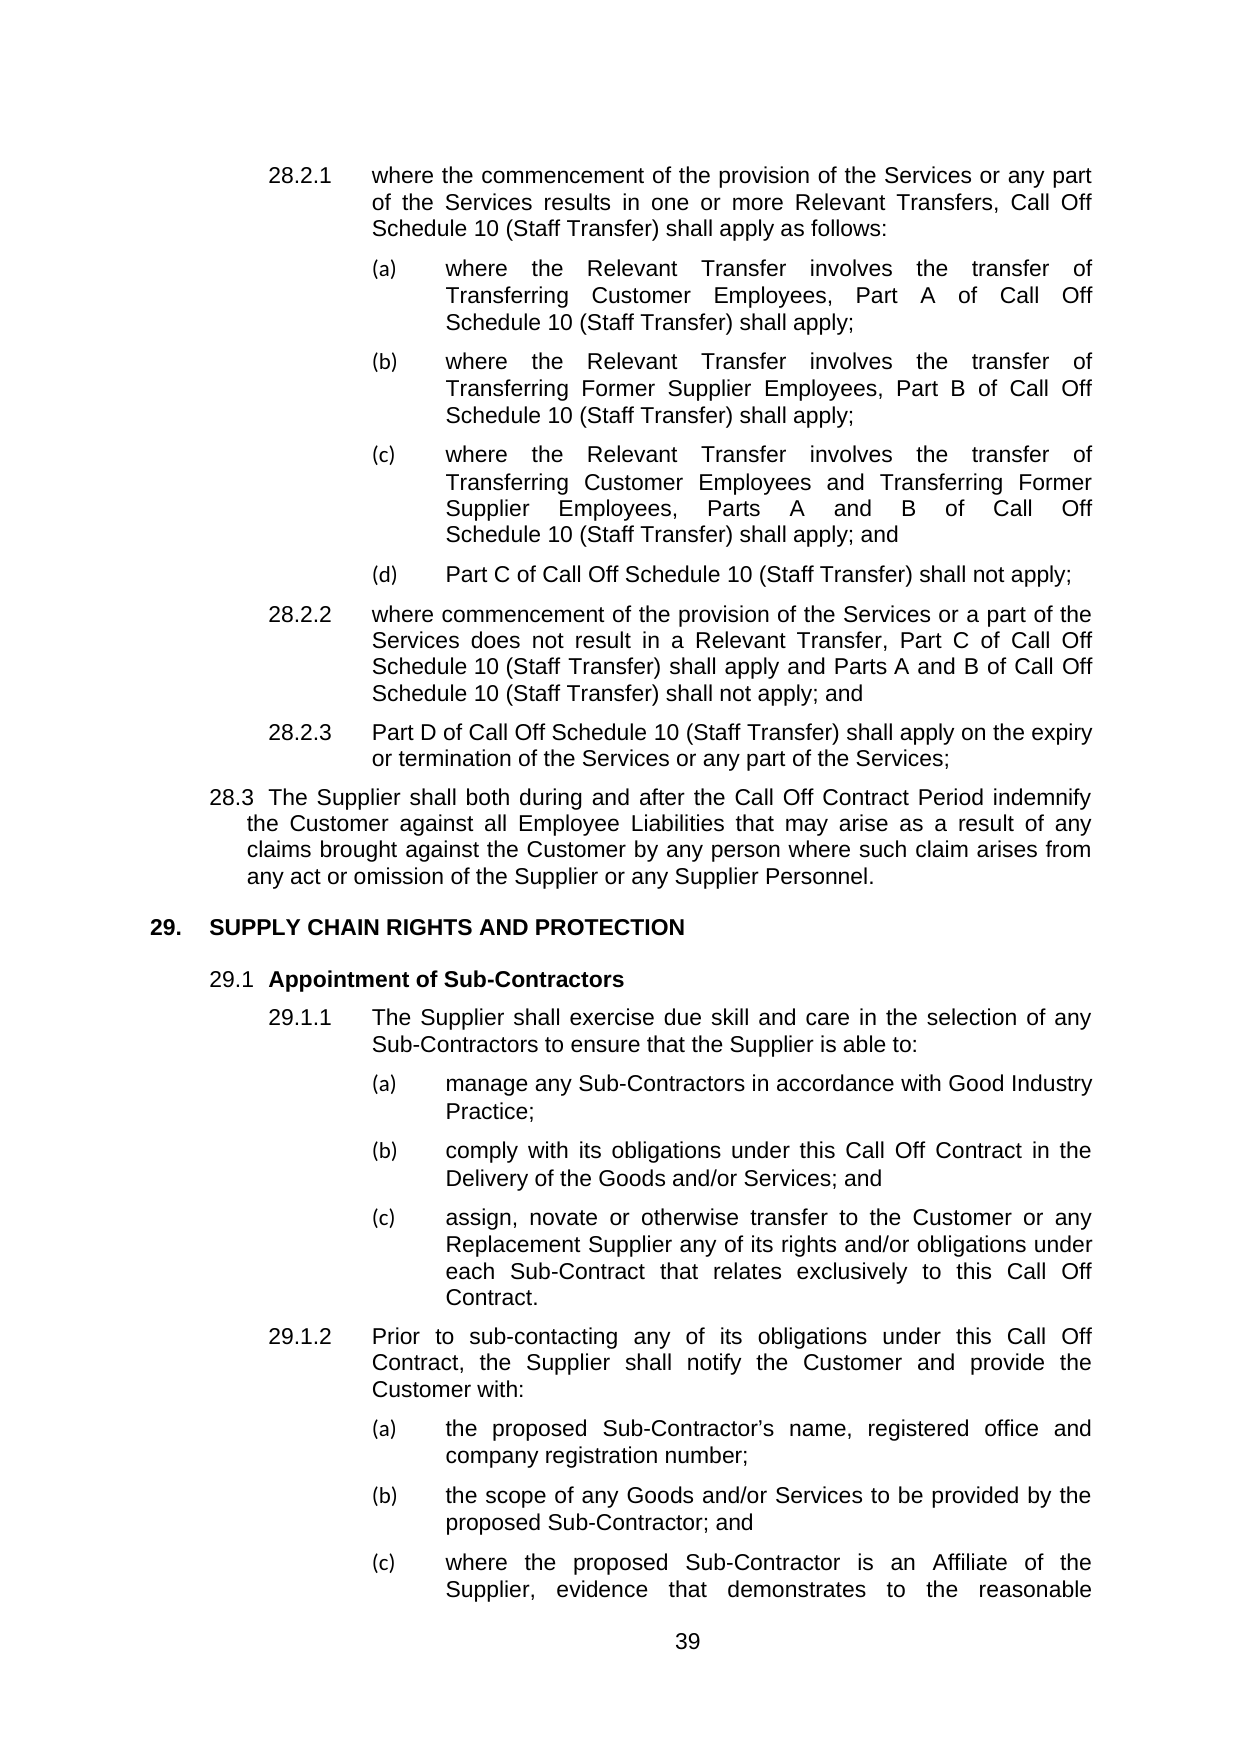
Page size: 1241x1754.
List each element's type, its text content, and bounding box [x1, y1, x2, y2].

text where the Relevant Transfer involves the transfer of Transferring Former Supplier Employees, Part B of Call Off Schedule 10 (Staff Transfer) shall apply; [372, 347, 1093, 428]
text where the commencement of the provision of the Services or any part of the Services results in one or more Relevant Transfers, Call Off Schedule 10 (Staff Transfer) shall apply as follows: [268, 162, 1093, 242]
subtitle Appointment of Sub-Contractors [209, 966, 1093, 992]
subtitle SUPPLY CHAIN RIGHTS AND PROTECTION [150, 914, 1093, 941]
text comply with its obligations under this Call Off Contract in the Delivery of the Goods and/or Services; and [372, 1136, 1093, 1191]
text assign, novate or otherwise transfer to the Customer or any Replacement Supplier any of its rights and/or obligations under each Sub-Contract that relates exclusively to this Call Off Contract. [372, 1203, 1093, 1310]
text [372, 1548, 1093, 1603]
text The Supplier shall exercise due skill and care in the selection of any Sub-Contractors to ensure that the Supplier is able to: [268, 1004, 1093, 1057]
text where commencement of the provision of the Services or a part of the Services does not result in a Relevant Transfer, Part C of Call Off Schedule 10 (Staff Transfer) shall apply and Parts A and B of Call Off Schedule 10 (Staff Transfer) shall not apply; and [268, 601, 1093, 706]
text the proposed Sub-Contractor’s name, registered office and company registration number; [372, 1414, 1093, 1469]
text where the Relevant Transfer involves the transfer of Transferring Customer Employees and Transferring Former Supplier Employees, Parts A and B of Call Off Schedule 10 (Staff Transfer) shall apply; and [372, 441, 1093, 548]
text Part C of Call Off Schedule 10 (Staff Transfer) shall not apply; [372, 560, 1093, 588]
text The Supplier shall both during and after the Call Off Contract Period indemnify the Customer against all Employee Liabilities that may arise as a result of any claims brought against the Customer by any person where such claim arises from any act or omission of the Supplier or any Supplier Personnel. [209, 784, 1093, 889]
text manage any Sub-Contractors in accordance with Good Industry Practice; [372, 1069, 1093, 1124]
text Prior to sub-contacting any of its obligations under this Call Off Contract, the Supplier shall notify the Customer and provide the Customer with: [268, 1323, 1093, 1402]
text where the Relevant Transfer involves the transfer of Transferring Customer Employees, Part A of Call Off Schedule 10 (Staff Transfer) shall apply; [372, 254, 1093, 335]
text Part D of Call Off Schedule 10 (Staff Transfer) shall apply on the expiry or termination of the Services or any part of the Services; [268, 718, 1093, 771]
text the scope of any Goods and/or Services to be provided by the proposed Sub-Contractor; and [372, 1481, 1093, 1536]
